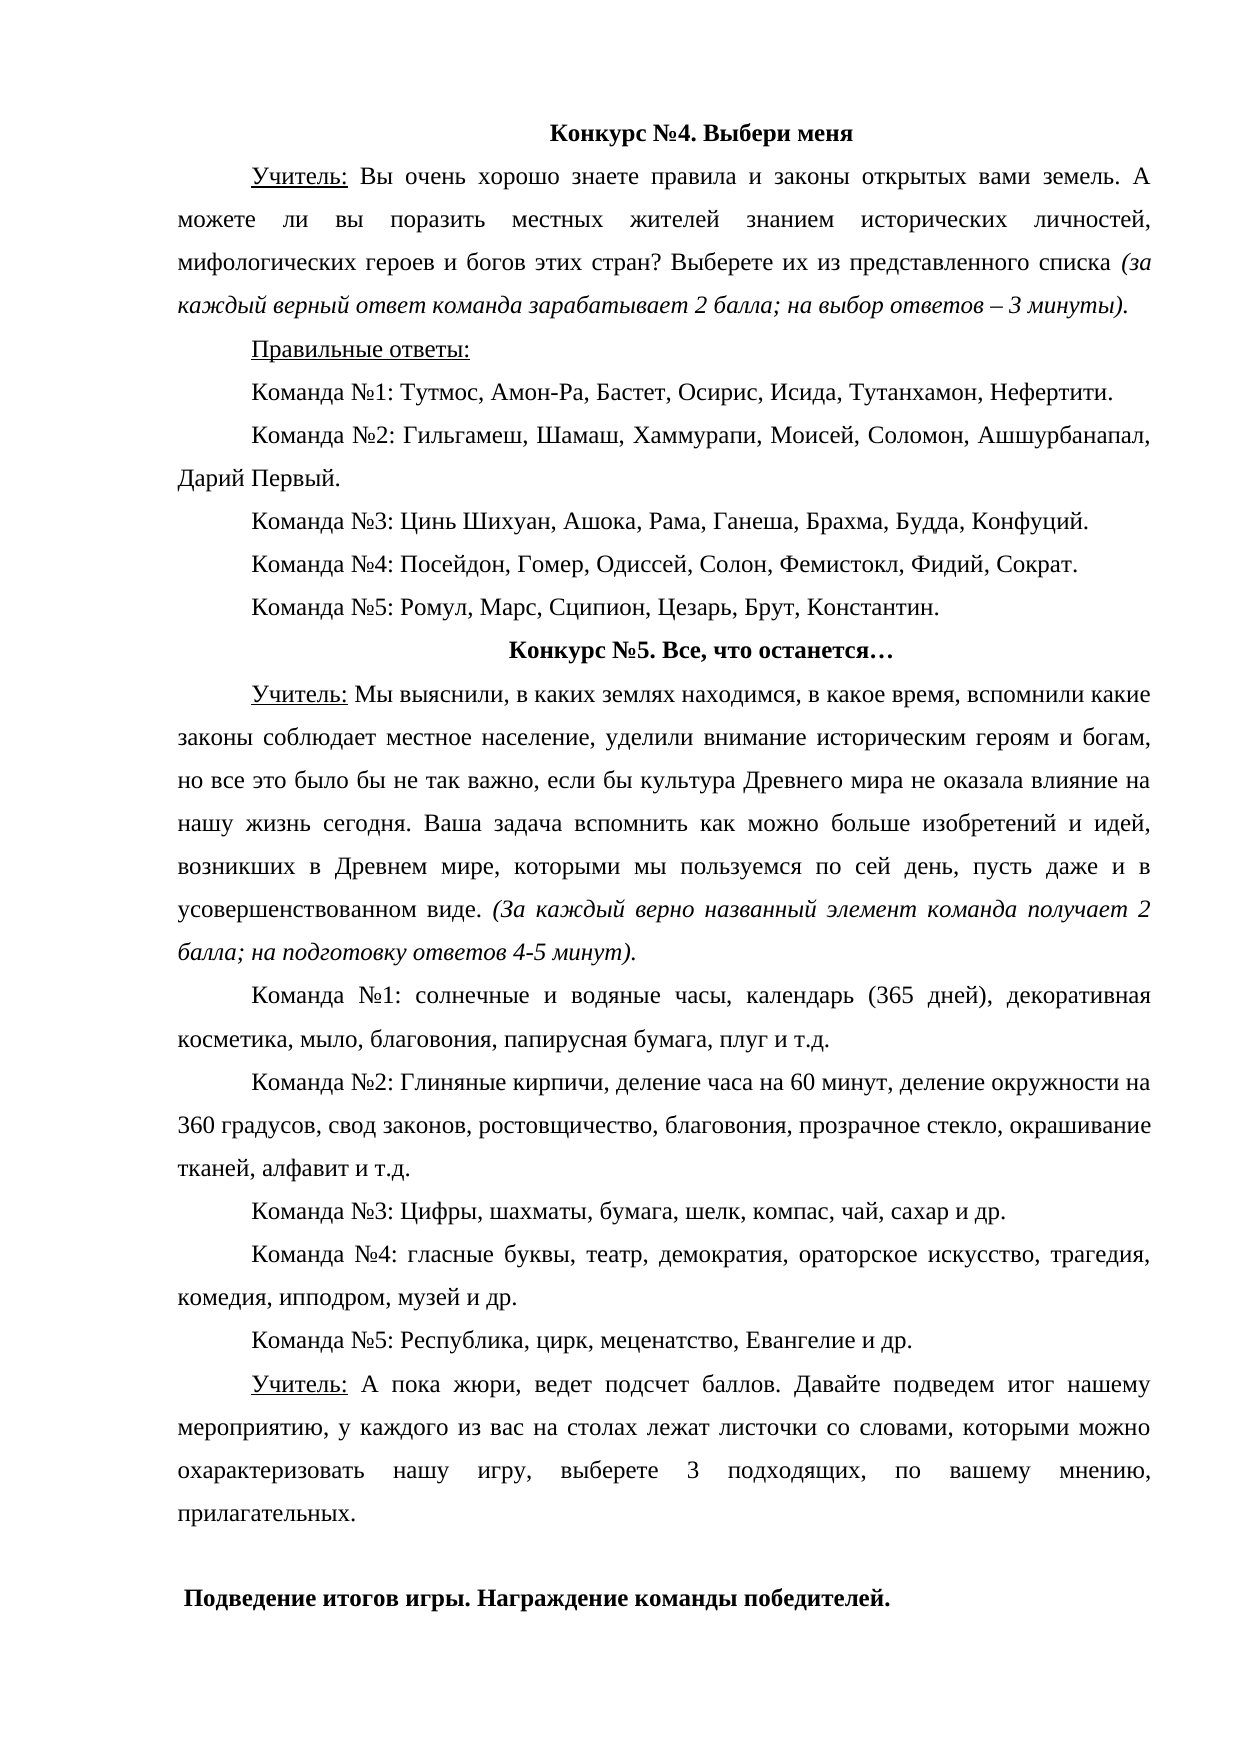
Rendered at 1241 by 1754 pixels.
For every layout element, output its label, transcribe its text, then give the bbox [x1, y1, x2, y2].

text Учитель: Мы выяснили, в каких землях находимся, в какое время, вспомнили какие законы соблюдает местное население, уделили внимание историческим героям и богам, но все это было бы не так важно, если бы культура Древнего мира не оказала влияние на нашу жизнь сегодня. Ваша задача вспомнить как можно больше изобретений и идей, возникших в Древнем мире, которыми мы пользуемся по сей день, пусть даже и в усовершенствованном виде. (За каждый верно названный элемент команда получает 2 балла; на подготовку ответов 4-5 минут). [177, 679, 1152, 966]
text Команда №2: Гильгамеш, Шамаш, Хаммурапи, Моисей, Соломон, Ашшурбанапал, Дарий Первый. [177, 420, 1152, 492]
text Учитель: Вы очень хорошо знаете правила и законы открытых вами земель. А можете ли вы поразить местных жителей знанием исторических личностей, мифологических героев и богов этих стран? Выберете их из представленного списка (за каждый верный ответ команда зарабатывает 2 балла; на выбор ответов – 3 минуты). [177, 161, 1152, 319]
text Команда №3: Цифры, шахматы, бумага, шелк, компас, чай, сахар и др. [177, 1196, 1152, 1225]
text Конкурс №5. Все, что останется… [177, 636, 1152, 664]
text Конкурс №4. Выбери меня [177, 118, 1152, 147]
text Правильные ответы: [177, 334, 1152, 362]
text Команда №1: солнечные и водяные часы, календарь (365 дней), декоративная косметика, мыло, благовония, папирусная бумага, плуг и т.д. [177, 981, 1152, 1052]
text Команда №5: Республика, цирк, меценатство, Евангелие и др. [177, 1326, 1152, 1354]
text Команда №2: Глиняные кирпичи, деление часа на 60 минут, деление окружности на 360 градусов, свод законов, ростовщичество, благовония, прозрачное стекло, окрашивание тканей, алфавит и т.д. [177, 1067, 1152, 1182]
text Команда №1: Тутмос, Амон-Ра, Бастет, Осирис, Исида, Тутанхамон, Нефертити. [177, 377, 1152, 406]
text Учитель: А пока жюри, ведет подсчет баллов. Давайте подведем итог нашему мероприятию, у каждого из вас на столах лежат листочки со словами, которыми можно охарактеризовать нашу игру, выберете 3 подходящих, по вашему мнению, прилагательных. [177, 1369, 1152, 1527]
text Команда №4: Посейдон, Гомер, Одиссей, Солон, Фемистокл, Фидий, Сократ. [177, 549, 1152, 578]
text Команда №5: Ромул, Марс, Сципион, Цезарь, Брут, Константин. [177, 592, 1152, 621]
text Команда №4: гласные буквы, театр, демократия, ораторское искусство, трагедия, комедия, ипподром, музей и др. [177, 1239, 1152, 1311]
text Команда №3: Цинь Шихуан, Ашока, Рама, Ганеша, Брахма, Будда, Конфуций. [177, 506, 1152, 535]
text Подведение итогов игры. Награждение команды победителей. [177, 1583, 1152, 1612]
